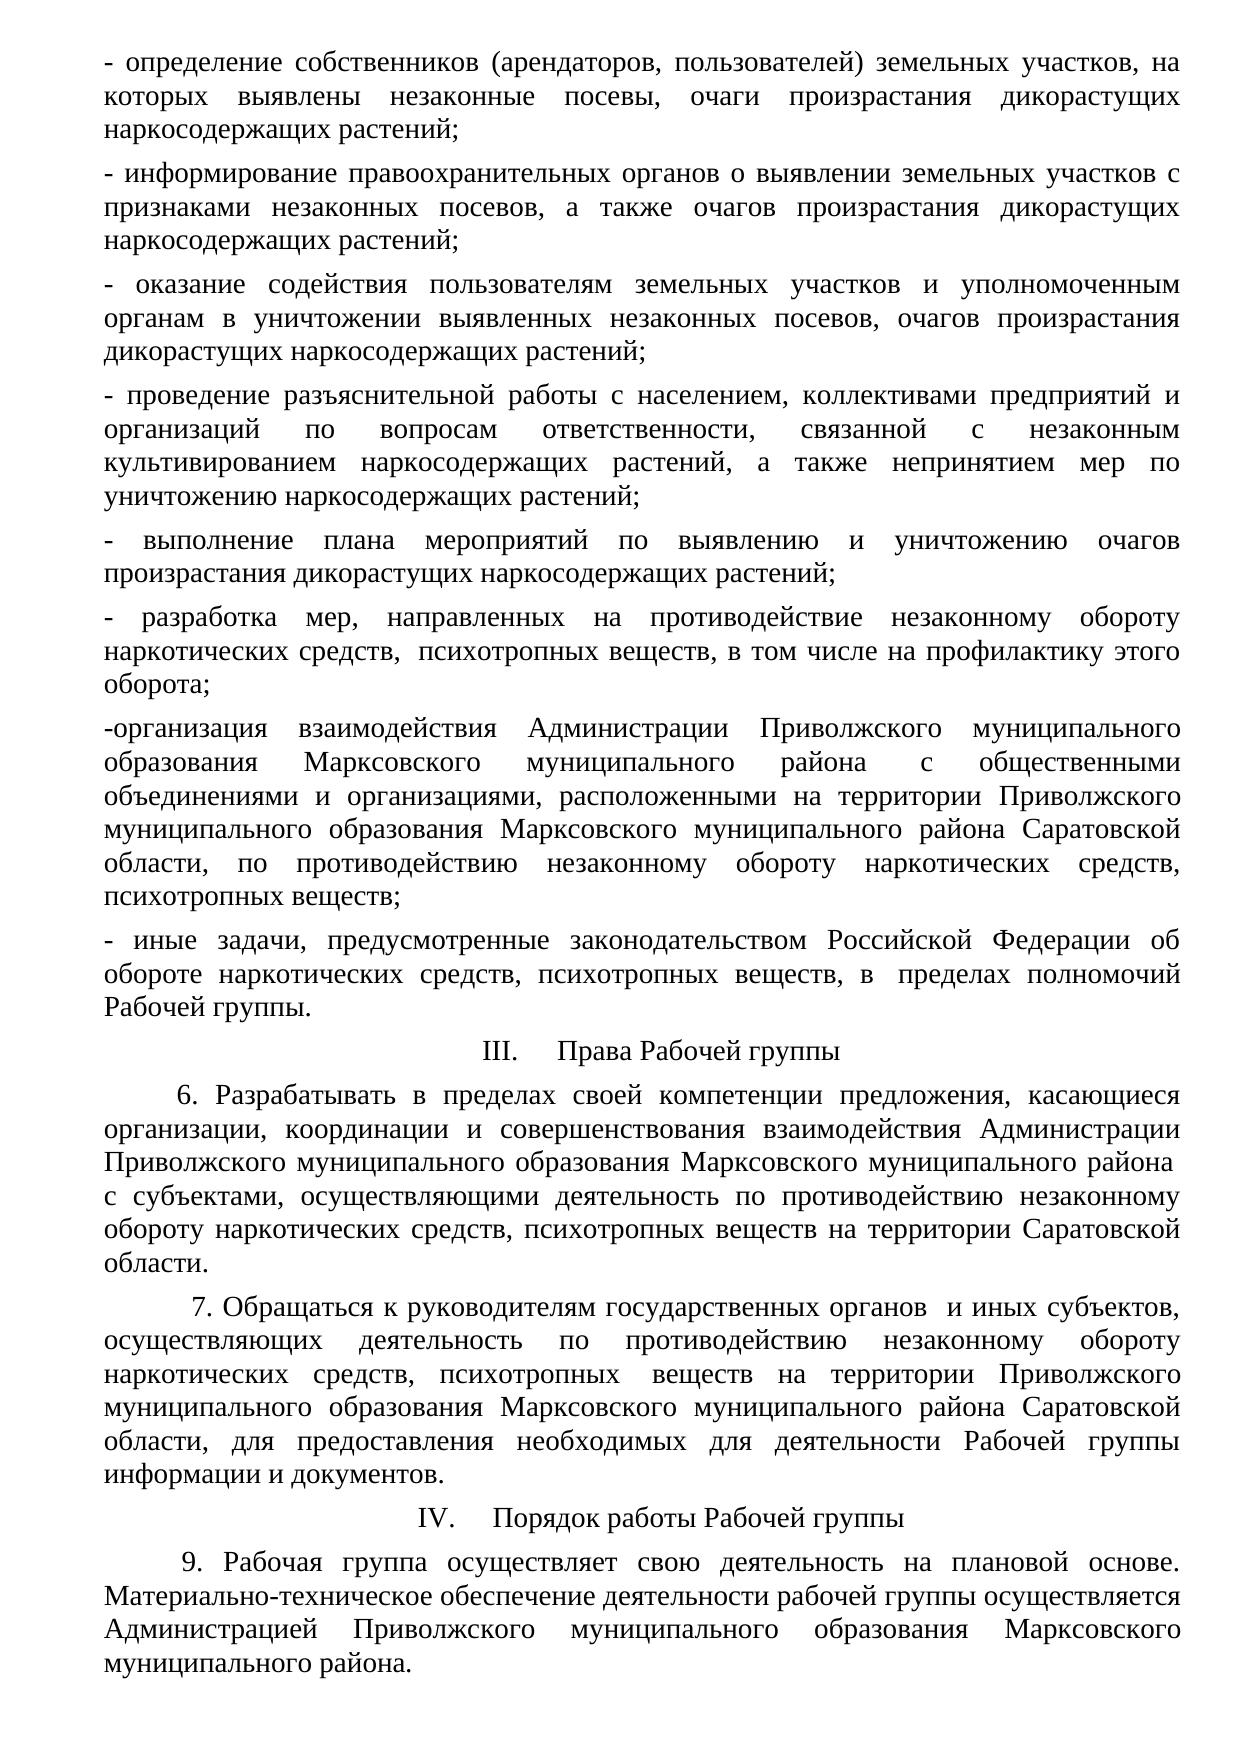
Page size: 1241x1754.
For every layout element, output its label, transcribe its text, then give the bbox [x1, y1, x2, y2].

text 6. Разрабатывать в пределах своей компетенции предложения, касающиеся организации, координации и совершенствования взаимодействия Администрации Приволжского муниципального образования Марксовского муниципального района с субъектами, осуществляющими деятельность по противодействию незаконному обороту наркотических средств, психотропных веществ на территории Саратовской области. [103, 1077, 1181, 1278]
list Права Рабочей группы [141, 1033, 1181, 1067]
text 7. Обращаться к руководителям государственных органов и иных субъектов, осуществляющих деятельность по противодействию незаконному обороту наркотических средств, психотропных веществ на территории Приволжского муниципального образования Марксовского муниципального района Саратовской области, для предоставления необходимых для деятельности Рабочей группы информации и документов. [103, 1289, 1181, 1490]
text - информирование правоохранительных органов о выявлении земельных участков с признаками незаконных посевов, а также очагов произрастания дикорастущих наркосодержащих растений; [103, 155, 1181, 256]
text 9. Рабочая группа осуществляет свою деятельность на плановой основе. Материально-техническое обеспечение деятельности рабочей группы осуществляется Администрацией Приволжского муниципального образования Марксовского муниципального района. [103, 1544, 1181, 1679]
text - выполнение плана мероприятий по выявлению и уничтожению очагов произрастания дикорастущих наркосодержащих растений; [103, 522, 1181, 589]
text - разработка мер, направленных на противодействие незаконному обороту наркотических средств, психотропных веществ, в том числе на профилактику этого оборота; [103, 599, 1181, 700]
list Порядок работы Рабочей группы [141, 1501, 1181, 1534]
text - оказание содействия пользователям земельных участков и уполномоченным органам в уничтожении выявленных незаконных посевов, очагов произрастания дикорастущих наркосодержащих растений; [103, 266, 1181, 367]
text - проведение разъяснительной работы с населением, коллективами предприятий и организаций по вопросам ответственности, связанной с незаконным культивированием наркосодержащих растений, а также непринятием мер по уничтожению наркосодержащих растений; [103, 377, 1181, 512]
text -организация взаимодействия Администрации Приволжского муниципального образования Марксовского муниципального района с общественными объединениями и организациями, расположенными на территории Приволжского муниципального образования Марксовского муниципального района Саратовской области, по противодействию незаконному обороту наркотических средств, психотропных веществ; [103, 711, 1181, 912]
text - иные задачи, предусмотренные законодательством Российской Федерации об обороте наркотических средств, психотропных веществ, в пределах полномочий Рабочей группы. [103, 922, 1181, 1023]
text - определение собственников (арендаторов, пользователей) земельных участков, на которых выявлены незаконные посевы, очаги произрастания дикорастущих наркосодержащих растений; [103, 44, 1181, 145]
